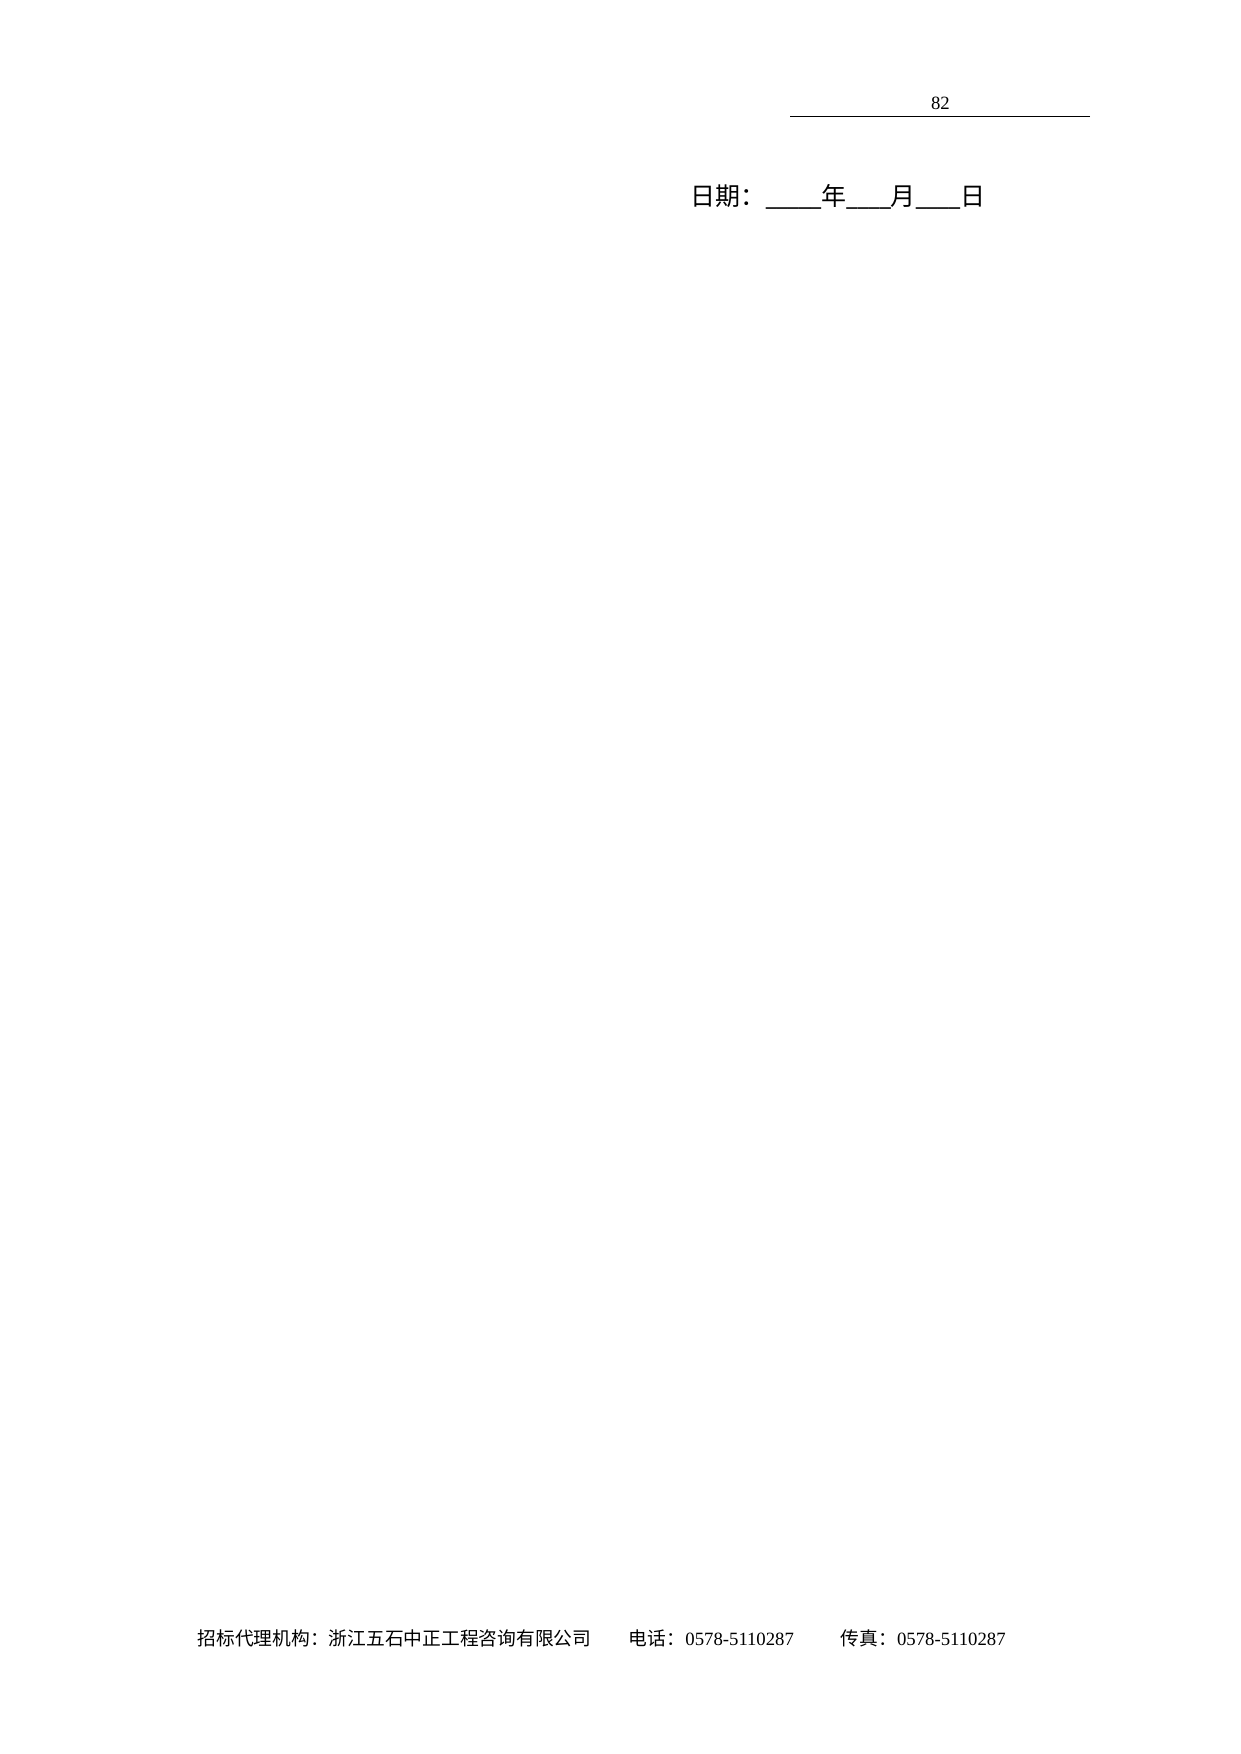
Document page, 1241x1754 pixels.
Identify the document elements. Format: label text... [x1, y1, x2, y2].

text 日期：_____年____月____日 [216, 162, 1040, 227]
